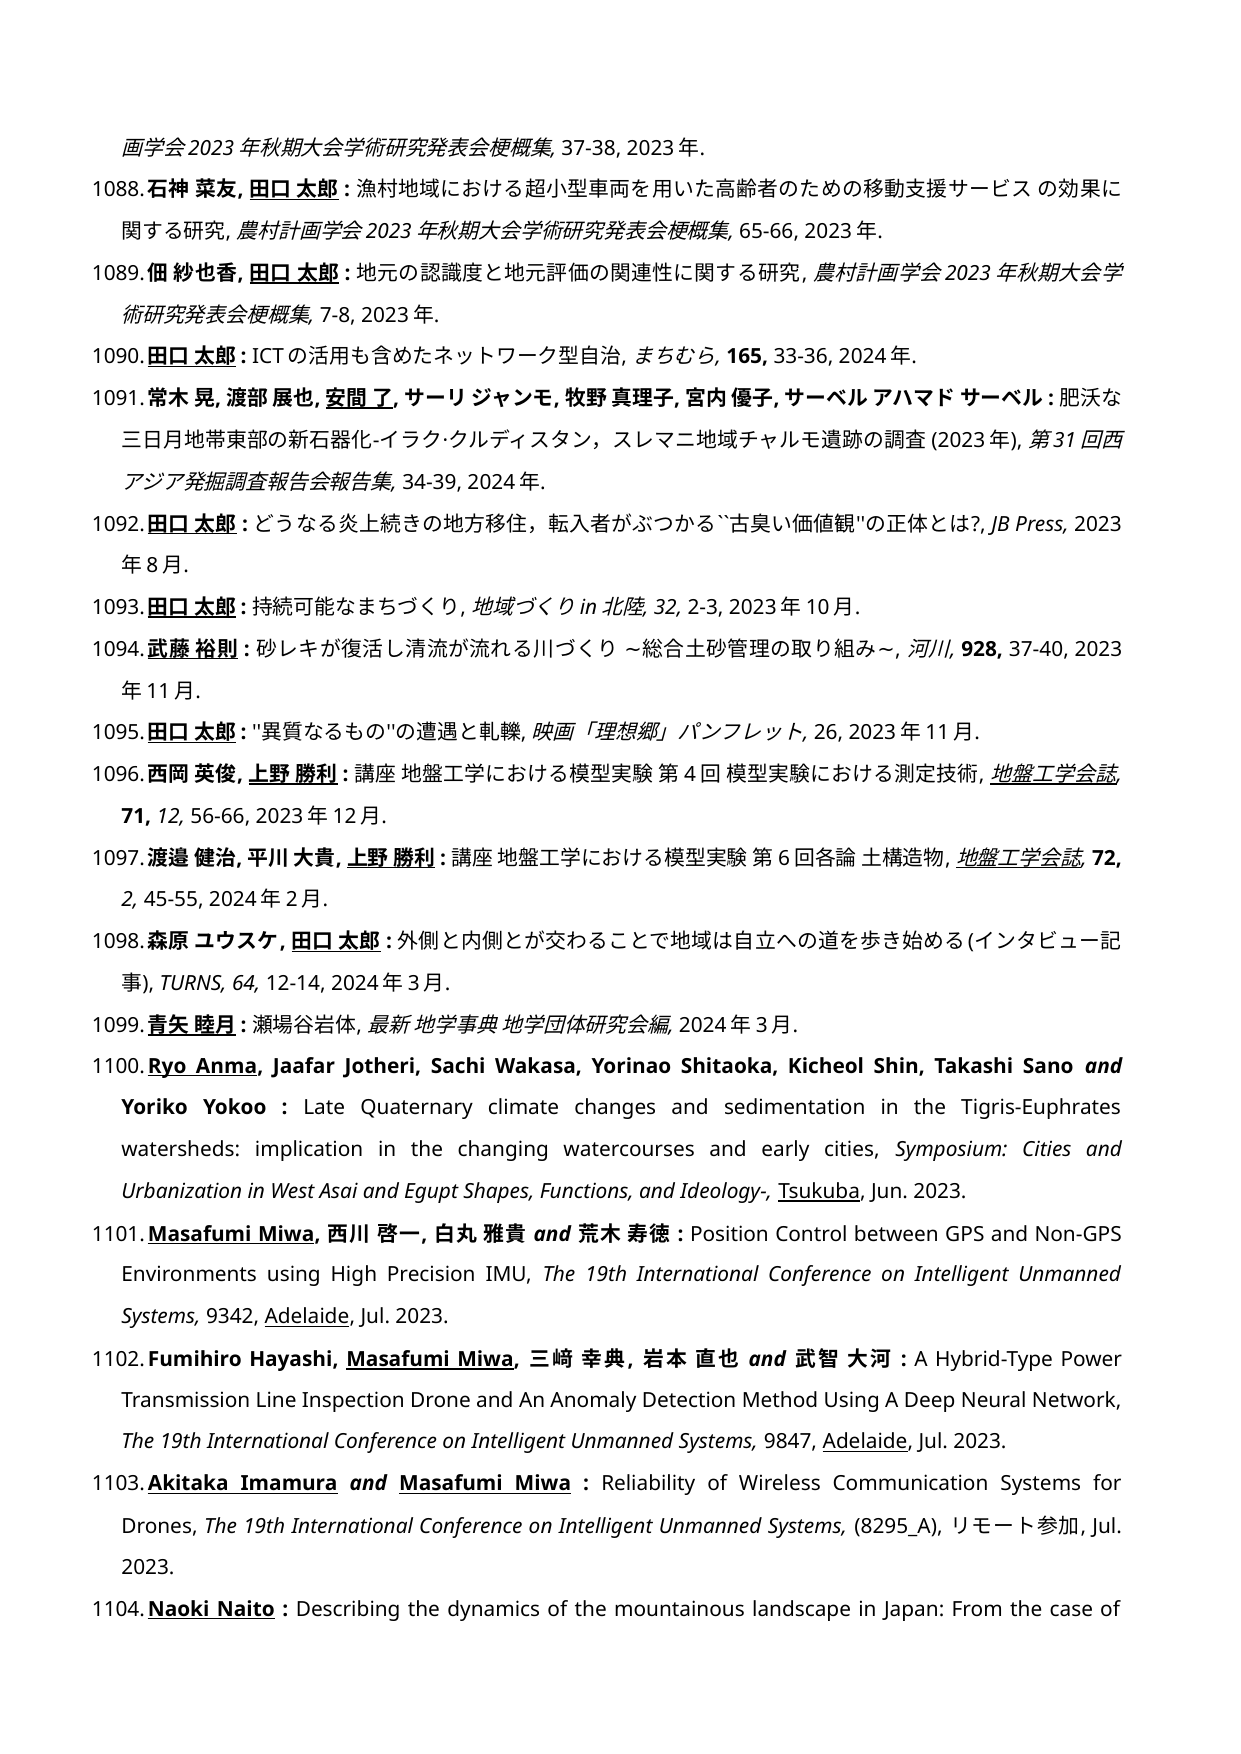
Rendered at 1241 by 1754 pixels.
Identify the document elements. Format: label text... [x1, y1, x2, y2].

list 青矢 睦月 : 瀬場谷岩体, 最新 地学事典 地学団体研究会編, 2024年3月. [92, 1002, 1122, 1044]
list 田口 太郎 : ''異質なるもの''の遭遇と軋轢, 映画「理想郷」パンフレット, 26, 2023年11月. [92, 710, 1122, 752]
list 田口 太郎 : ICTの活用も含めたネットワーク型自治, まちむら, 165, 33-36, 2024年. [92, 334, 1122, 376]
list 田口 太郎 : 持続可能なまちづくり, 地域づくりin北陸, 32, 2-3, 2023年10月. [92, 584, 1122, 626]
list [92, 1587, 1122, 1629]
list 武藤 裕則 : 砂レキが復活し清流が流れる川づくり ∼総合土砂管理の取り組み∼, 河川, 928, 37-40, 2023年11月. [92, 626, 1122, 710]
list Ryo Anma, Jaafar Jotheri, Sachi Wakasa, Yorinao Shitaoka, Kicheol Shin, Takashi Sano and Yoriko Yokoo : Late Quaternary climate changes and sedimentation in the Tigris-Euphrates watersheds: implication in the changing watercourses and early cities, Symposium: Cities and Urbanization in West Asai and Egupt Shapes, Functions, and Ideology-, Tsukuba, Jun. 2023. [92, 1044, 1122, 1211]
list Masafumi Miwa, 西川 啓一, 白丸 雅貴 and 荒木 寿徳 : Position Control between GPS and Non-GPS Environments using High Precision IMU, The 19th International Conference on Intelligent Unmanned Systems, 9342, Adelaide, Jul. 2023. [92, 1211, 1122, 1336]
list 渡邉 健治, 平川 大貴, 上野 勝利 : 講座 地盤工学における模型実験 第6回各論 土構造物, 地盤工学会誌, 72, 2, 45-55, 2024年2月. [92, 835, 1122, 919]
list 西岡 英俊, 上野 勝利 : 講座 地盤工学における模型実験 第4回 模型実験における測定技術, 地盤工学会誌, 71, 12, 56-66, 2023年12月. [92, 752, 1122, 835]
list 田口 太郎 : どうなる炎上続きの地方移住，転入者がぶつかる``古臭い価値観''の正体とは?, JB Press, 2023年8月. [92, 501, 1122, 584]
list Fumihiro Hayashi, Masafumi Miwa, 三﨑 幸典, 岩本 直也 and 武智 大河 : A Hybrid-Type Power Transmission Line Inspection Drone and An Anomaly Detection Method Using A Deep Neural Network, The 19th International Conference on Intelligent Unmanned Systems, 9847, Adelaide, Jul. 2023. [92, 1336, 1122, 1462]
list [92, 125, 1122, 167]
list 常木 晃, 渡部 展也, 安間 了, サーリ ジャンモ, 牧野 真理子, 宮内 優子, サーベル アハマド サーベル : 肥沃な三日月地帯東部の新石器化-イラク·クルディスタン，スレマニ地域チャルモ遺跡の調査 (2023年), 第31回西アジア発掘調査報告会報告集, 34-39, 2024年. [92, 376, 1122, 501]
list 佃 紗也香, 田口 太郎 : 地元の認識度と地元評価の関連性に関する研究, 農村計画学会2023年秋期大会学術研究発表会梗概集, 7-8, 2023年. [92, 250, 1122, 334]
list 石神 菜友, 田口 太郎 : 漁村地域における超⼩型⾞両を⽤いた⾼齢者のための移動⽀援サービス の効果に関する研究, 農村計画学会2023年秋期大会学術研究発表会梗概集, 65-66, 2023年. [92, 167, 1122, 250]
list Akitaka Imamura and Masafumi Miwa : Reliability of Wireless Communication Systems for Drones, The 19th International Conference on Intelligent Unmanned Systems, (8295_A), リモート参加, Jul. 2023. [92, 1462, 1122, 1587]
list 森原 ユウスケ, 田口 太郎 : 外側と内側とが交わることで地域は自立への道を歩き始める(インタビュー記事), TURNS, 64, 12-14, 2024年3月. [92, 919, 1122, 1002]
